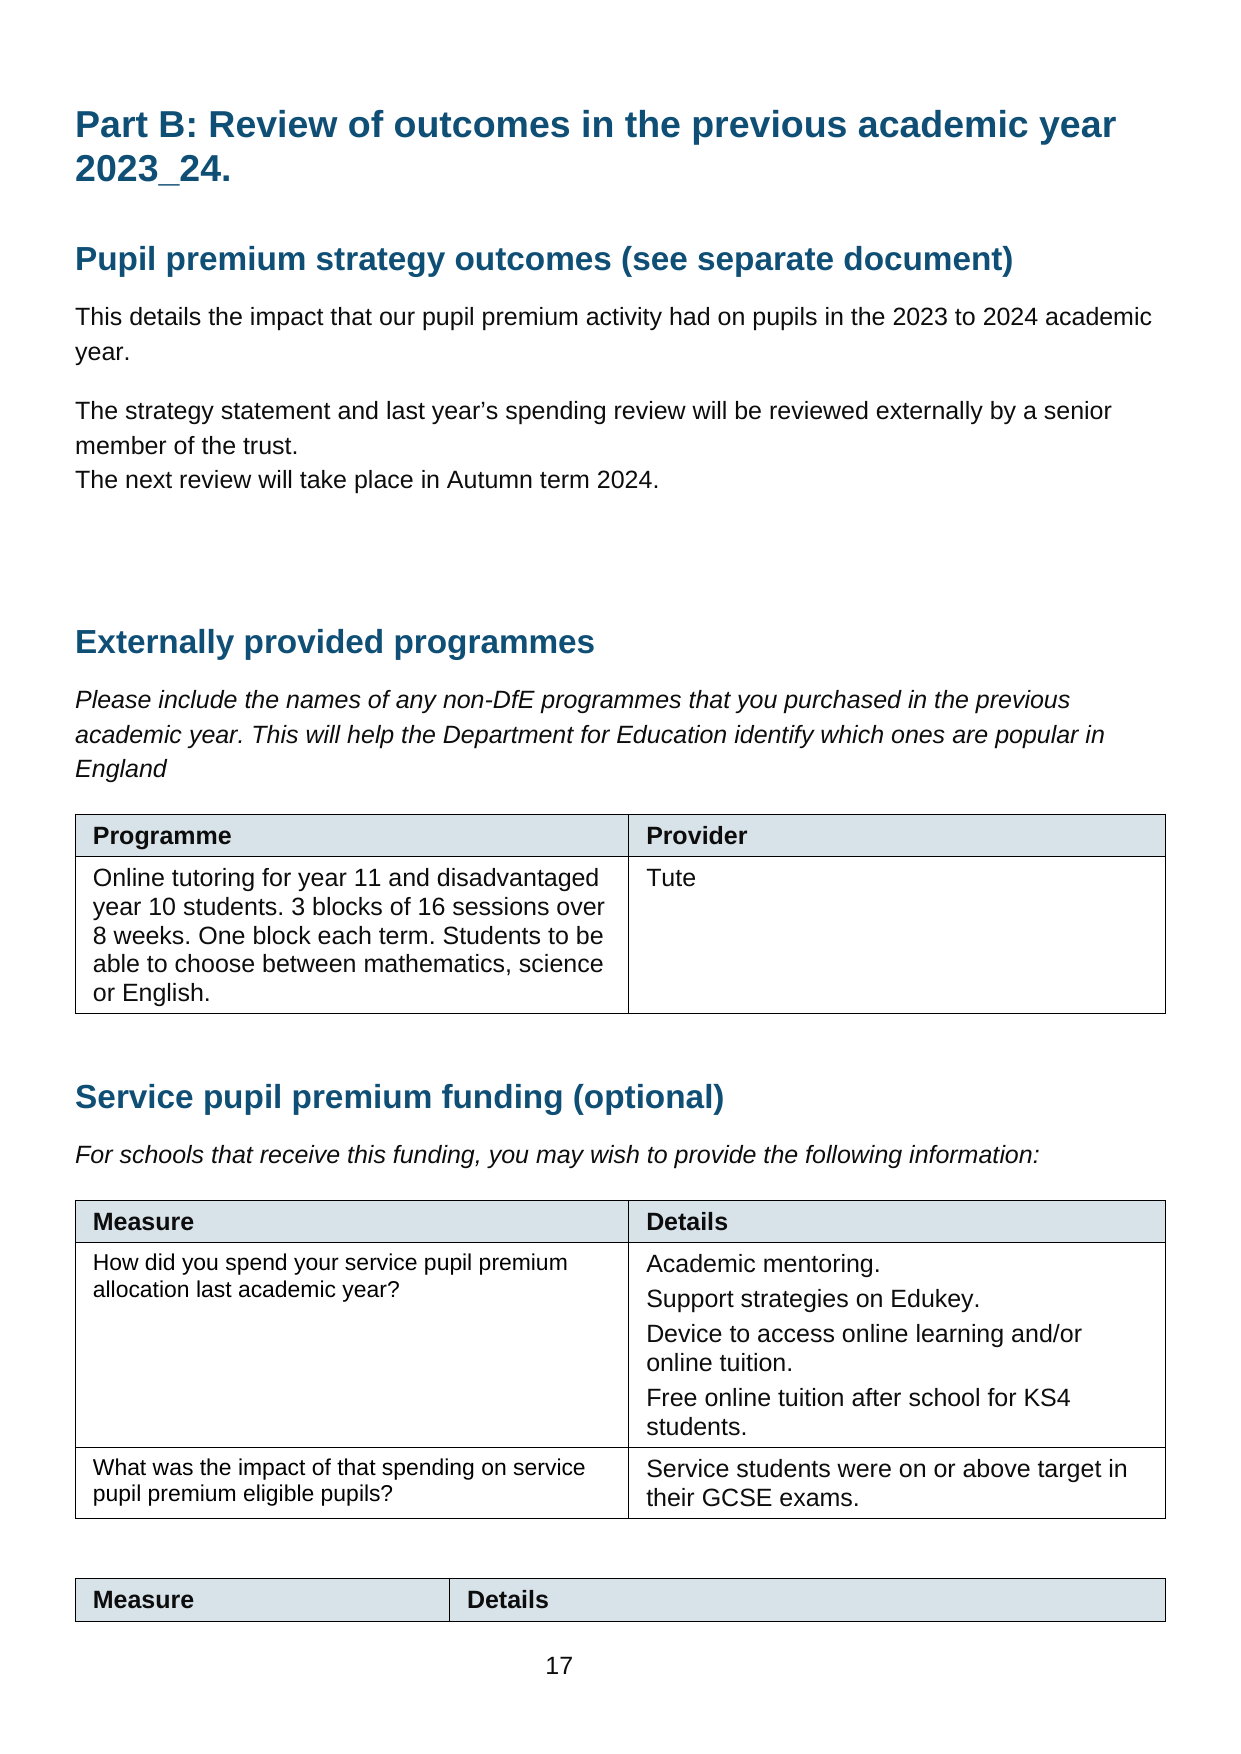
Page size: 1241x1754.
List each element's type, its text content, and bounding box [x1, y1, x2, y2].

table_cell Service students were on or above target in their GCSE exams. [629, 1448, 1165, 1518]
table_header Provider [629, 815, 1165, 856]
subtitle Service pupil premium funding (optional) [75, 1077, 1165, 1115]
text Please include the names of any non-DfE programmes that you purchased in the previous academic year. This will help the Department for Education identify which ones are popular in England [75, 685, 1165, 783]
text For schools that receive this funding, you may wish to provide the following information: [75, 1140, 1165, 1169]
table_cell Tute [629, 857, 1165, 1013]
table_cell Online tutoring for year 11 and disadvantaged year 10 students. 3 blocks of 16 sessions over 8 weeks. One block each term. Students to be able to choose between mathematics, science or English. [76, 857, 628, 1013]
subtitle Part B: Review of outcomes in the previous academic year 2023_24. [75, 103, 1165, 189]
table_cell What was the impact of that spending on service pupil premium eligible pupils? [76, 1448, 628, 1518]
subtitle Externally provided programmes [75, 622, 1165, 660]
text This details the impact that our pupil premium activity had on pupils in the 2023 to 2024 academic year. [75, 302, 1165, 366]
text The strategy statement and last year’s spending review will be reviewed externally by a senior member of the trust. The next review will take place in Autumn term 2024. [75, 396, 1165, 494]
table_cell Academic mentoring. Support strategies on Edukey. Device to access online learning and/or online tuition. Free online tuition after school for KS4 students. [629, 1243, 1165, 1447]
subtitle Pupil premium strategy outcomes (see separate document) [75, 239, 1165, 277]
table_header Programme [76, 815, 628, 856]
table_header Measure [76, 1201, 628, 1242]
table_header Details [629, 1201, 1165, 1242]
table_header Details [450, 1579, 1165, 1621]
table_header Measure [76, 1579, 449, 1621]
table_cell How did you spend your service pupil premium allocation last academic year? [76, 1243, 628, 1447]
